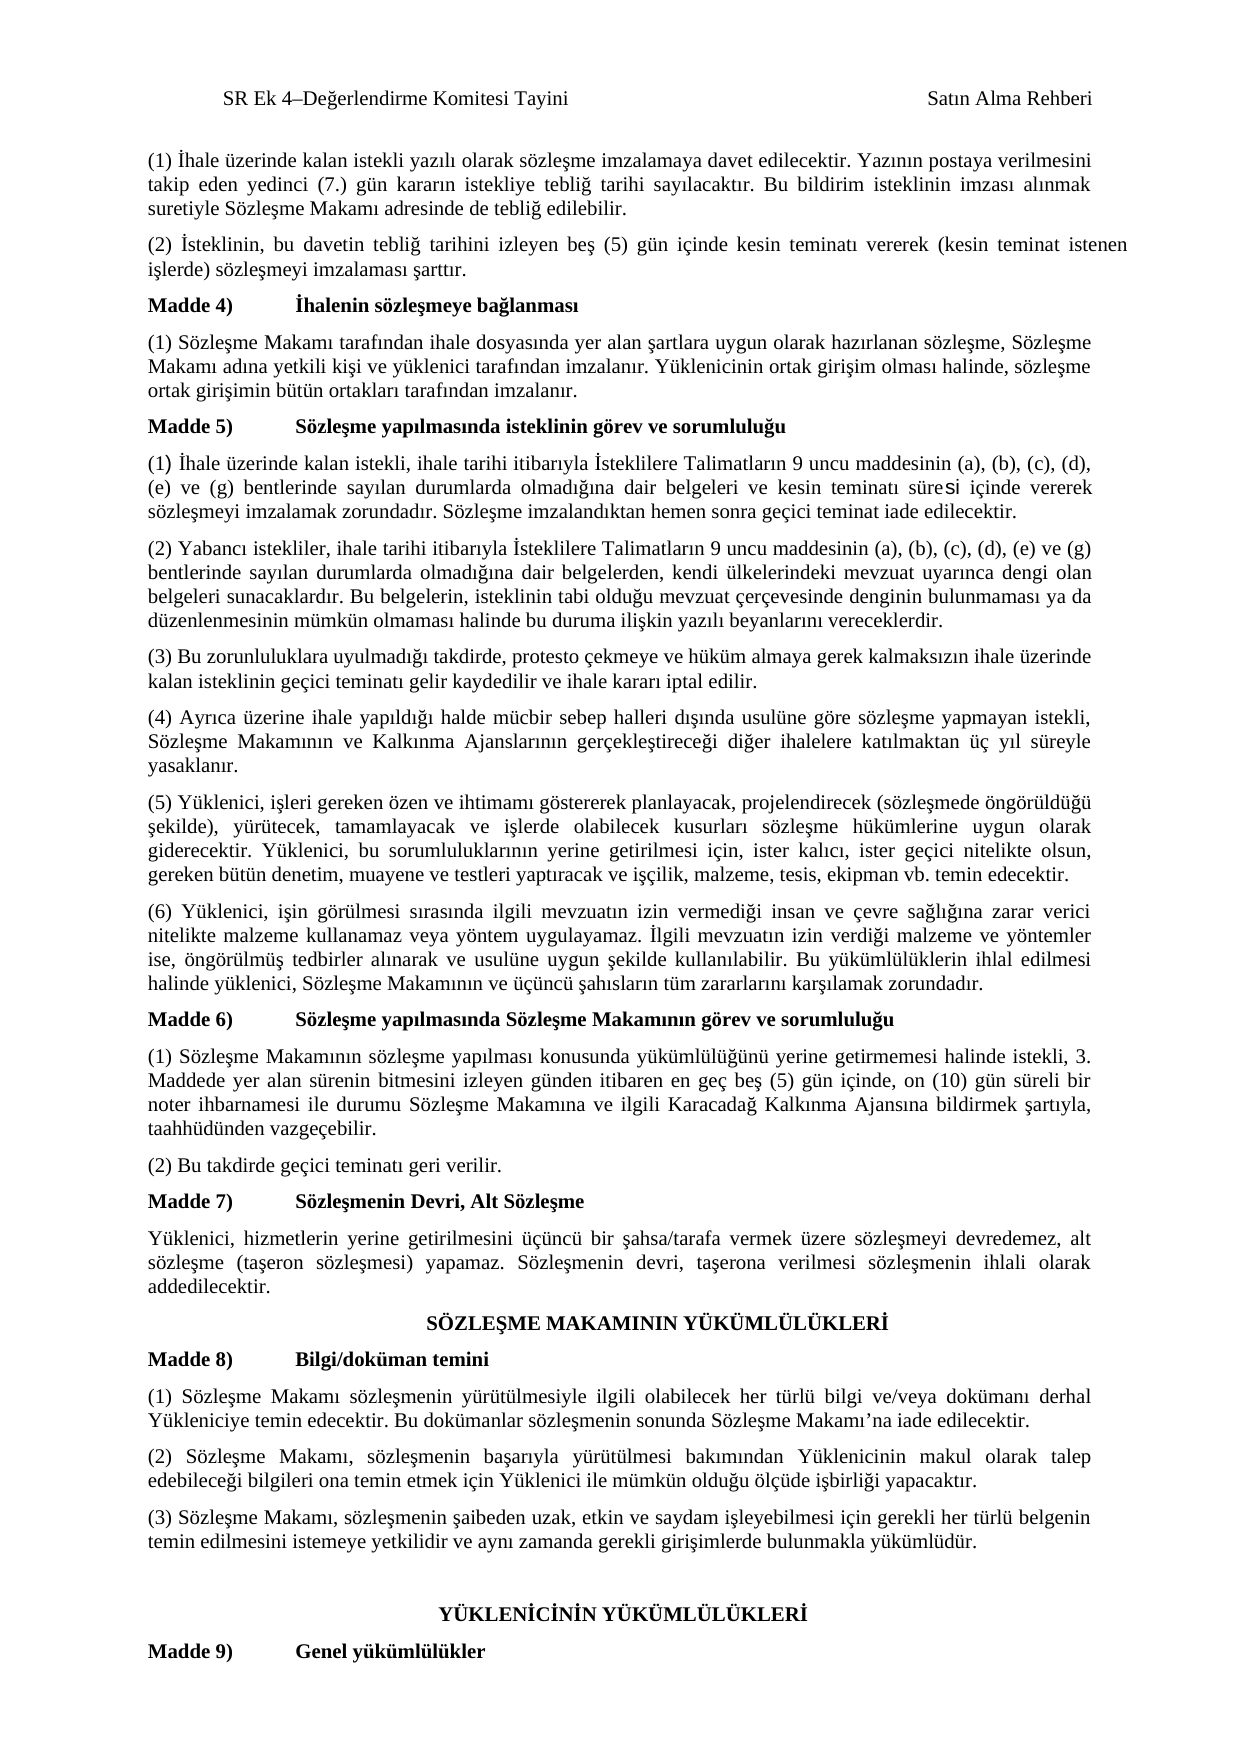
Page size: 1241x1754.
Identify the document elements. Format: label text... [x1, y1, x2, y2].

text (6) Yüklenici, işin görülmesi sırasında ilgili mevzuatın izin vermediği insan ve çevre sağlığına zarar verici nitelikte malzeme kullanamaz veya yöntem uygulayamaz. İlgili mevzuatın izin verdiği malzeme ve yöntemler ise, öngörülmüş tedbirler alınarak ve usulüne uygun şekilde kullanılabilir. Bu yükümlülüklerin ihlal edilmesi halinde yüklenici, Sözleşme Makamının ve üçüncü şahısların tüm zararlarını karşılamak zorundadır. [148, 898, 1093, 995]
text (1) İhale üzerinde kalan istekli yazılı olarak sözleşme imzalamaya davet edilecektir. Yazının postaya verilmesini takip eden yedinci (7.) gün kararın istekliye tebliğ tarihi sayılacaktır. Bu bildirim isteklinin imzası alınmak suretiyle Sözleşme Makamı adresinde de tebliğ edilebilir. [148, 148, 1093, 220]
text (3) Bu zorunluluklara uyulmadığı takdirde, protesto çekmeye ve hüküm almaya gerek kalmaksızın ihale üzerinde kalan isteklinin geçici teminatı gelir kaydedilir ve ihale kararı iptal edilir. [148, 644, 1093, 693]
text (1) Sözleşme Makamı tarafından ihale dosyasında yer alan şartlara uygun olarak hazırlanan sözleşme, Sözleşme Makamı adına yetkili kişi ve yüklenici tarafından imzalanır. Yüklenicinin ortak girişim olması halinde, sözleşme ortak girişimin bütün ortakları tarafından imzalanır. [148, 329, 1093, 402]
list Bilgi/doküman temini [148, 1347, 1093, 1371]
list Sözleşmenin Devri, Alt Sözleşme [148, 1189, 1093, 1213]
text (5) Yüklenici, işleri gereken özen ve ihtimamı göstererek planlayacak, projelendirecek (sözleşmede öngörüldüğü şekilde), yürütecek, tamamlayacak ve işlerde olabilecek kusurları sözleşme hükümlerine uygun olarak giderecektir. Yüklenici, bu sorumluluklarının yerine getirilmesi için, ister kalıcı, ister geçici nitelikte olsun, gereken bütün denetim, muayene ve testleri yaptıracak ve işçilik, malzeme, tesis, ekipman vb. temin edecektir. [148, 790, 1093, 886]
text (2) Bu takdirde geçici teminatı geri verilir. [148, 1153, 1093, 1177]
text (3) Sözleşme Makamı, sözleşmenin şaibeden uzak, etkin ve saydam işleyebilmesi için gerekli her türlü belgenin temin edilmesini istemeye yetkilidir ve aynı zamanda gerekli girişimlerde bulunmakla yükümlüdür. [148, 1505, 1093, 1553]
text YÜKLENİCİNİN YÜKÜMLÜLÜKLERİ [153, 1602, 1093, 1626]
list İhalenin sözleşmeye bağlanması [148, 293, 1093, 317]
list Sözleşme yapılmasında Sözleşme Makamının görev ve sorumluluğu [148, 1007, 1093, 1031]
text Yüklenici, hizmetlerin yerine getirilmesini üçüncü bir şahsa/tarafa vermek üzere sözleşmeyi devredemez, alt sözleşme (taşeron sözleşmesi) yapamaz. Sözleşmenin devri, taşerona verilmesi sözleşmenin ihlali olarak addedilecektir. [148, 1226, 1093, 1298]
text (1) Sözleşme Makamı sözleşmenin yürütülmesiyle ilgili olabilecek her türlü bilgi ve/veya dokümanı derhal Yükleniciye temin edecektir. Bu dokümanlar sözleşmenin sonunda Sözleşme Makamı’na iade edilecektir. [148, 1383, 1093, 1432]
text SÖZLEŞME MAKAMININ YÜKÜMLÜLÜKLERİ [148, 1310, 1093, 1334]
text (4) Ayrıca üzerine ihale yapıldığı halde mücbir sebep halleri dışında usulüne göre sözleşme yapmayan istekli, Sözleşme Makamının ve Kalkınma Ajanslarının gerçekleştireceği diğer ihalelere katılmaktan üç yıl süreyle yasaklanır. [148, 705, 1093, 777]
text (2) İsteklinin, bu davetin tebliğ tarihini izleyen beş (5) gün içinde kesin teminatı vererek (kesin teminat istenen işlerde) sözleşmeyi imzalaması şarttır. [148, 232, 1130, 281]
text (1) İhale üzerinde kalan istekli, ihale tarihi itibarıyla İsteklilere Talimatların 9 uncu maddesinin (a), (b), (c), (d), (e) ve (g) bentlerinde sayılan durumlarda olmadığına dair belgeleri ve kesin teminatı süresi içinde vererek sözleşmeyi imzalamak zorundadır. Sözleşme imzalandıktan hemen sonra geçici teminat iade edilecektir. [148, 451, 1093, 523]
text (1) Sözleşme Makamının sözleşme yapılması konusunda yükümlülüğünü yerine getirmemesi halinde istekli, 3. Maddede yer alan sürenin bitmesini izleyen günden itibaren en geç beş (5) gün içinde, on (10) gün süreli bir noter ihbarnamesi ile durumu Sözleşme Makamına ve ilgili Karacadağ Kalkınma Ajansına bildirmek şartıyla, taahhüdünden vazgeçebilir. [148, 1044, 1093, 1140]
list Genel yükümlülükler [148, 1638, 1093, 1663]
text (2) Yabancı istekliler, ihale tarihi itibarıyla İsteklilere Talimatların 9 uncu maddesinin (a), (b), (c), (d), (e) ve (g) bentlerinde sayılan durumlarda olmadığına dair belgelerden, kendi ülkelerindeki mevzuat uyarınca dengi olan belgeleri sunacaklardır. Bu belgelerin, isteklinin tabi olduğu mevzuat çerçevesinde denginin bulunmaması ya da düzenlenmesinin mümkün olmaması halinde bu duruma ilişkin yazılı beyanlarını vereceklerdir. [148, 536, 1093, 632]
list Sözleşme yapılmasında isteklinin görev ve sorumluluğu [148, 414, 1093, 438]
text (2) Sözleşme Makamı, sözleşmenin başarıyla yürütülmesi bakımından Yüklenicinin makul olarak talep edebileceği bilgileri ona temin etmek için Yüklenici ile mümkün olduğu ölçüde işbirliği yapacaktır. [148, 1444, 1093, 1492]
